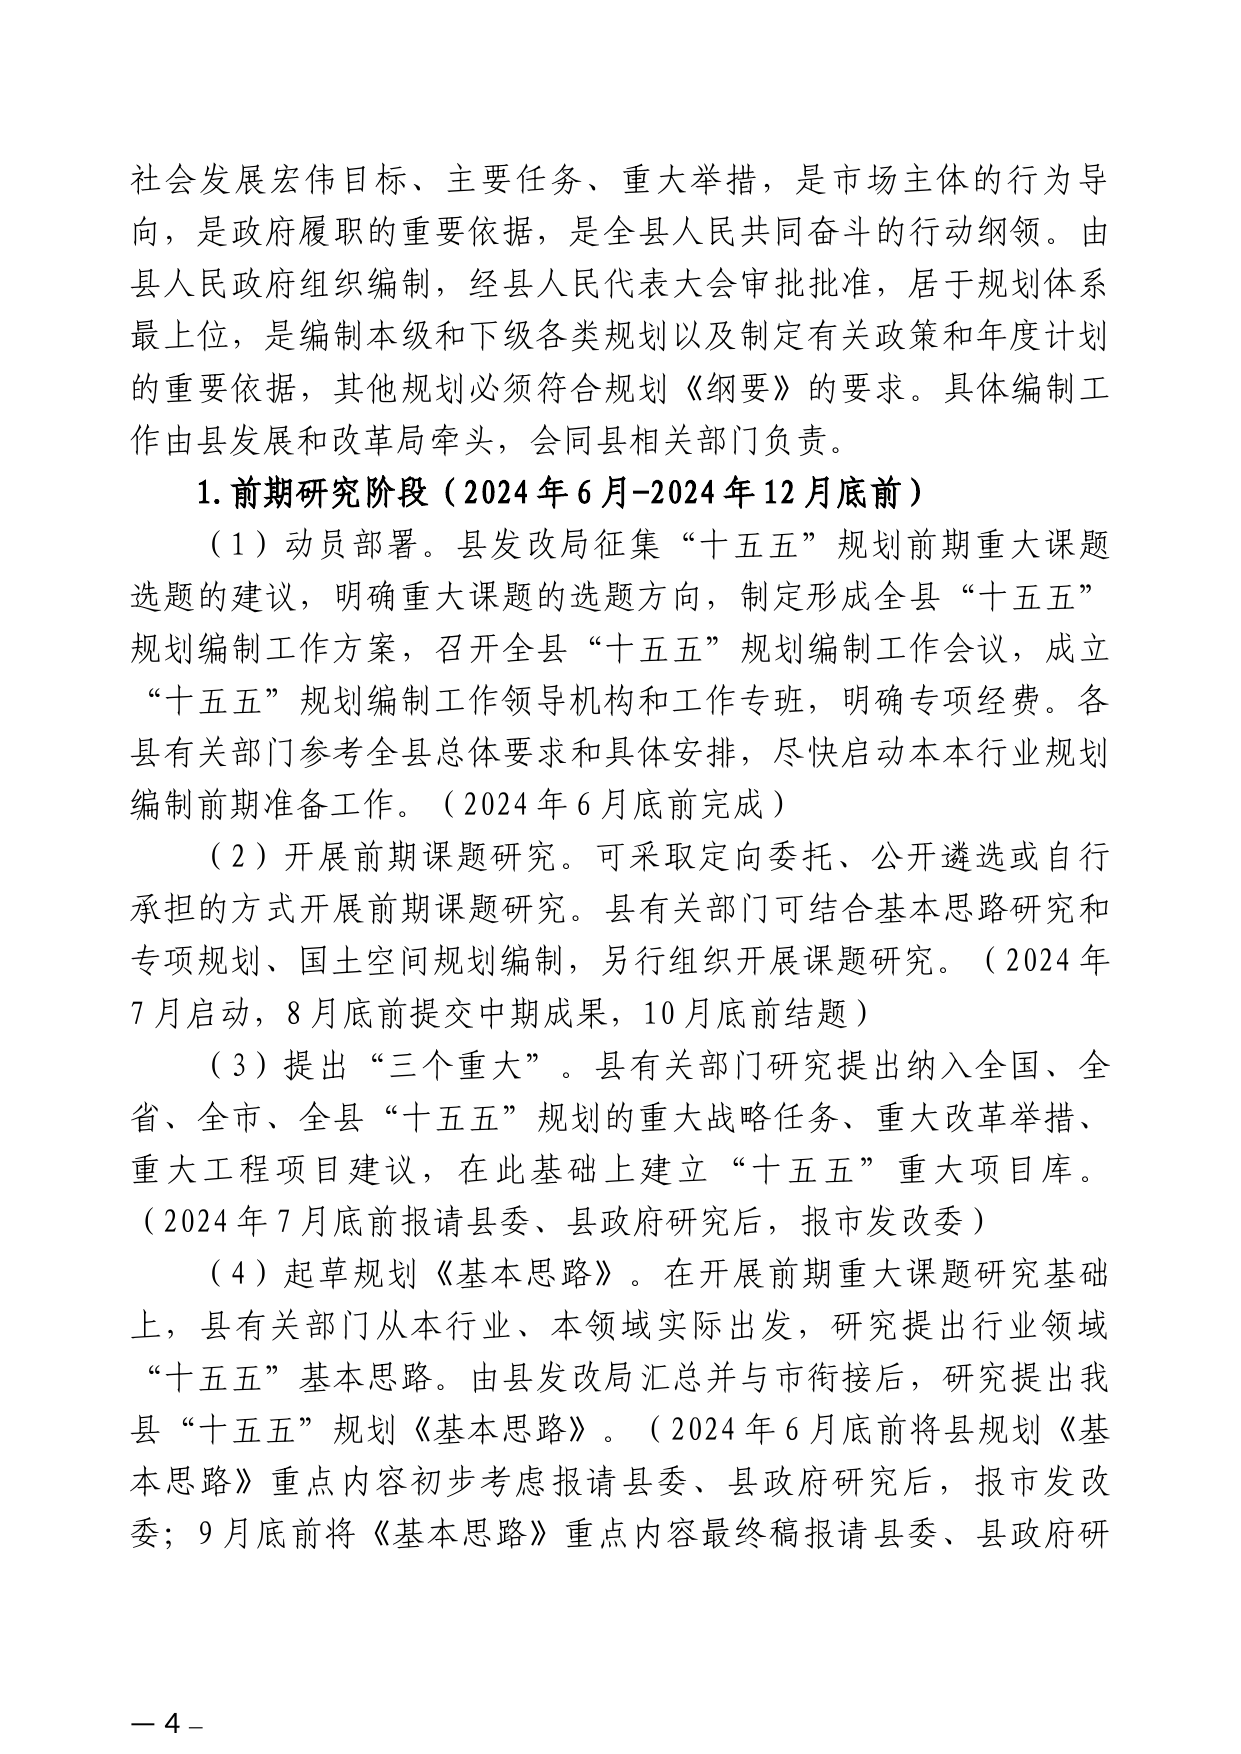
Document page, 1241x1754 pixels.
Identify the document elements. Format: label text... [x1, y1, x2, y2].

text 1.前期研究阶段（2024年6月-2024年12月底前） [129, 462, 1111, 514]
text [129, 150, 1111, 462]
text （2）开展前期课题研究。可采取定向委托、公开遴选或自行承担的方式开展前期课题研究。县有关部门可结合基本思路研究和专项规划、国土空间规划编制，另行组织开展课题研究。（2024年7月启动，8月底前提交中期成果，10月底前结题） [129, 827, 1111, 1035]
text （3）提出“三个重大”。县有关部门研究提出纳入全国、全省、全市、全县“十五五”规划的重大战略任务、重大改革举措、重大工程项目建议，在此基础上建立“十五五”重大项目库。（2024年7月底前报请县委、县政府研究后，报市发改委） [129, 1035, 1111, 1244]
text （1）动员部署。县发改局征集“十五五”规划前期重大课题选题的建议，明确重大课题的选题方向，制定形成全县“十五五”规划编制工作方案，召开全县“十五五”规划编制工作会议，成立“十五五”规划编制工作领导机构和工作专班，明确专项经费。各县有关部门参考全县总体要求和具体安排，尽快启动本本行业规划编制前期准备工作。（2024年6月底前完成） [129, 514, 1111, 827]
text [129, 1244, 1111, 1556]
